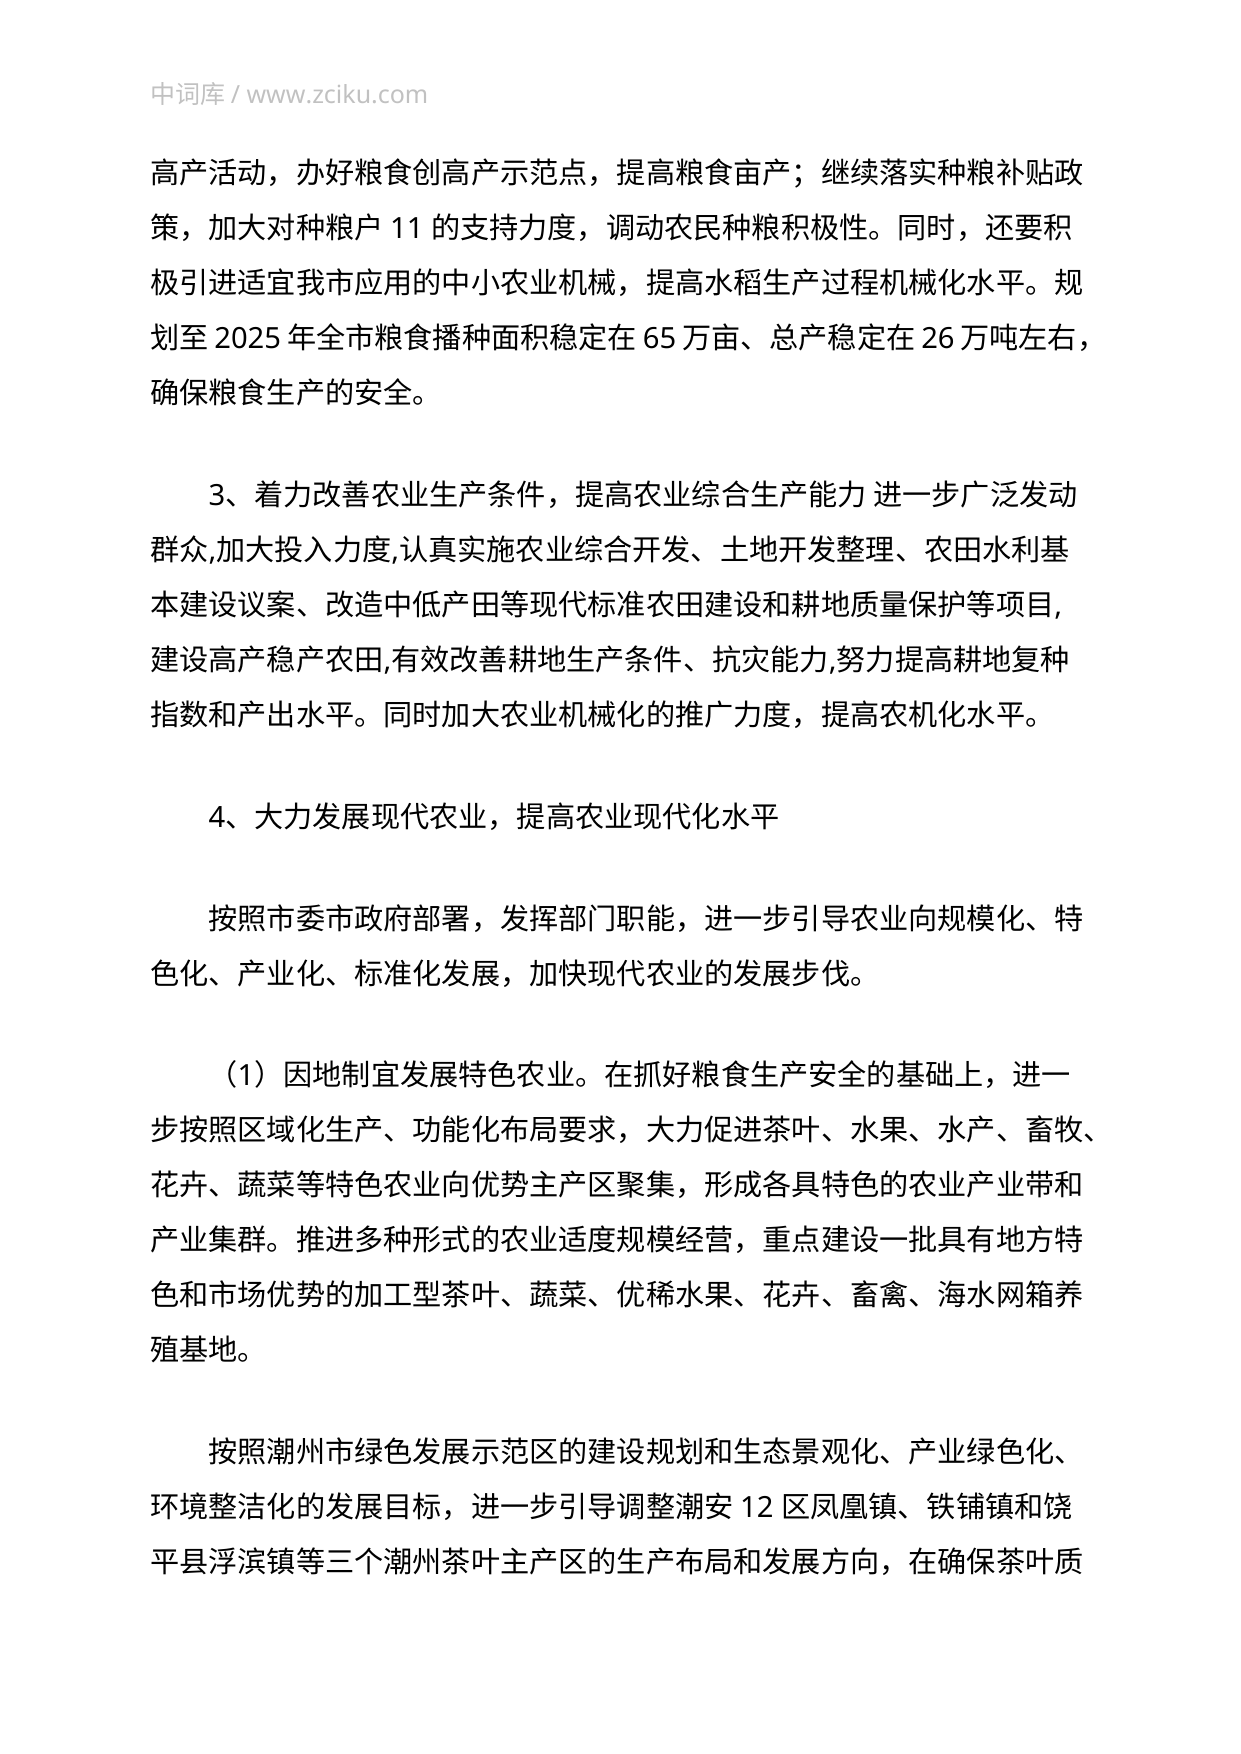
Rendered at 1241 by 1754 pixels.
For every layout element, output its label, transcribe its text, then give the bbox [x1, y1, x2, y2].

text 3、着力改善农业生产条件，提高农业综合生产能力 进一步广泛发动群众,加大投入力度,认真实施农业综合开发、土地开发整理、农田水利基本建设议案、改造中低产田等现代标准农田建设和耕地质量保护等项目,建设高产稳产农田,有效改善耕地生产条件、抗灾能力,努力提高耕地复种指数和产出水平。同时加大农业机械化的推广力度，提高农机化水平。 [150, 472, 1090, 734]
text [150, 150, 1090, 412]
text 按照市委市政府部署，发挥部门职能，进一步引导农业向规模化、特色化、产业化、标准化发展，加快现代农业的发展步伐。 [150, 895, 1090, 992]
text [150, 1428, 1090, 1581]
text 4、大力发展现代农业，提高农业现代化水平 [150, 793, 1090, 836]
text （1）因地制宜发展特色农业。在抓好粮食生产安全的基础上，进一步按照区域化生产、功能化布局要求，大力促进茶叶、水果、水产、畜牧、花卉、蔬菜等特色农业向优势主产区聚集，形成各具特色的农业产业带和产业集群。推进多种形式的农业适度规模经营，重点建设一批具有地方特色和市场优势的加工型茶叶、蔬菜、优稀水果、花卉、畜禽、海水网箱养殖基地。 [150, 1052, 1090, 1369]
